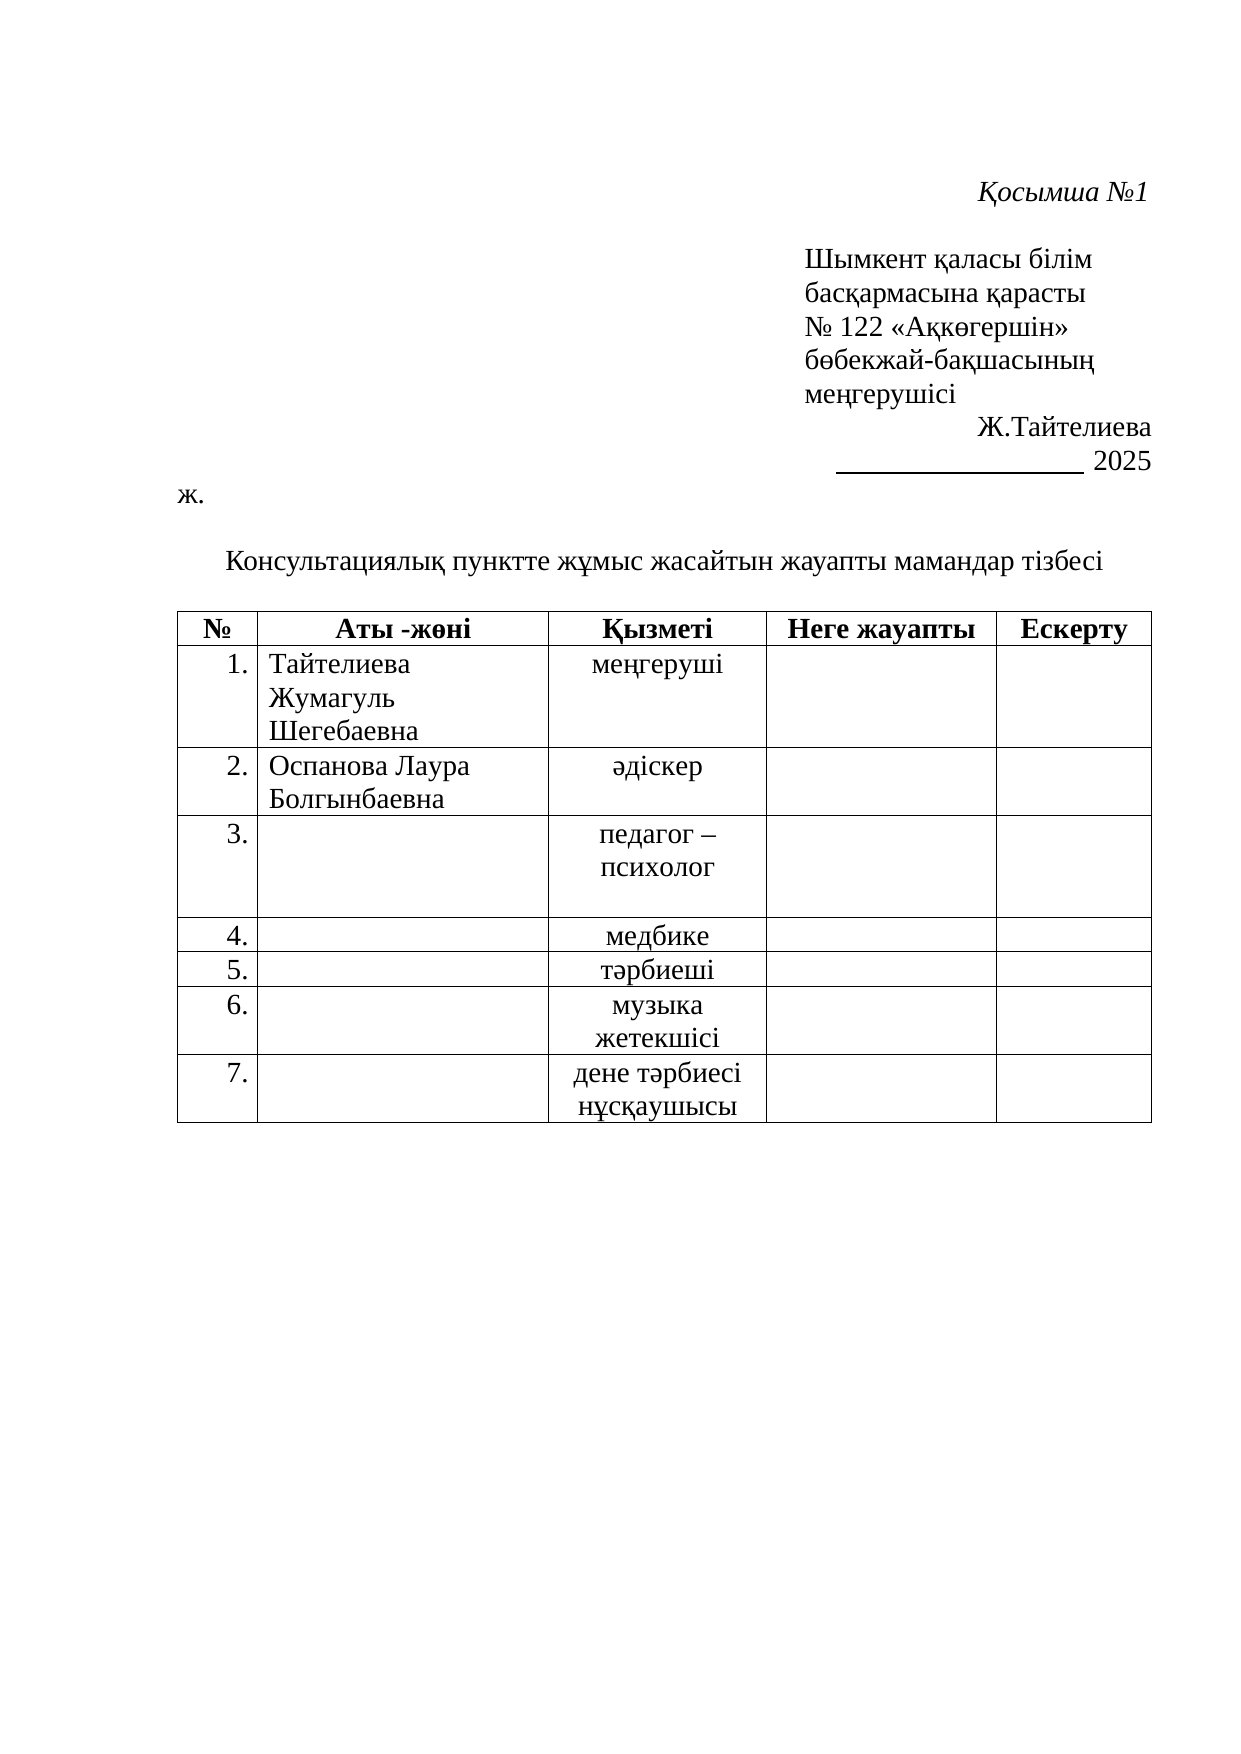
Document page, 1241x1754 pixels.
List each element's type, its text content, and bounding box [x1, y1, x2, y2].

table_cell [767, 816, 996, 917]
table_cell Оспанова Лаура Болгынбаевна [258, 748, 548, 815]
table_cell [767, 646, 996, 747]
table_cell [178, 918, 257, 951]
table_cell [258, 816, 548, 917]
text Қосымша №1 [177, 174, 1152, 208]
table_cell педагог –психолог [549, 816, 766, 917]
table_cell медбике [549, 918, 766, 951]
text Ж.Тайтелиева [177, 409, 1152, 443]
text Шымкент қаласы білім [177, 242, 1152, 275]
table_cell [997, 952, 1151, 986]
table_cell әдіскер [549, 748, 766, 815]
text 2025 ж. [177, 443, 1152, 510]
text бөбекжай-бақшасының [177, 342, 1152, 376]
table_cell [258, 952, 548, 986]
table_cell [997, 1055, 1151, 1122]
table_cell [767, 748, 996, 815]
table_header Неге жауапты [767, 612, 996, 645]
table_cell [178, 1055, 257, 1122]
table_cell [997, 748, 1151, 815]
table_cell [767, 1055, 996, 1122]
table_cell [178, 646, 257, 747]
table_header Аты -жөні [258, 612, 548, 645]
table_header Қызметі [549, 612, 766, 645]
table_cell [178, 748, 257, 815]
table_cell тәрбиеші [549, 952, 766, 986]
table_cell [767, 987, 996, 1054]
text меңгерушісі [177, 376, 1152, 409]
table_cell [258, 987, 548, 1054]
table_cell меңгеруші [549, 646, 766, 747]
text № 122 «Ақкөгершін» [177, 309, 1152, 342]
table_header Ескерту [997, 612, 1151, 645]
table_cell [258, 918, 548, 951]
table_cell [178, 952, 257, 986]
table_cell [767, 918, 996, 951]
table_cell [997, 816, 1151, 917]
table_cell Тайтелиева Жумагуль Шегебаевна [258, 646, 548, 747]
table_cell музыка жетекшісі [549, 987, 766, 1054]
table_cell дене тәрбиесі нұсқаушысы [549, 1055, 766, 1122]
table_cell [997, 987, 1151, 1054]
table_cell [767, 952, 996, 986]
table_cell [178, 816, 257, 917]
table_cell [178, 987, 257, 1054]
table_header № [178, 612, 257, 645]
text басқармасына қарасты [177, 275, 1152, 309]
table_cell [997, 918, 1151, 951]
table_cell [997, 646, 1151, 747]
table_cell [258, 1055, 548, 1122]
text Консультациялық пунктте жұмыс жасайтын жауапты мамандар тізбесі [177, 543, 1152, 577]
